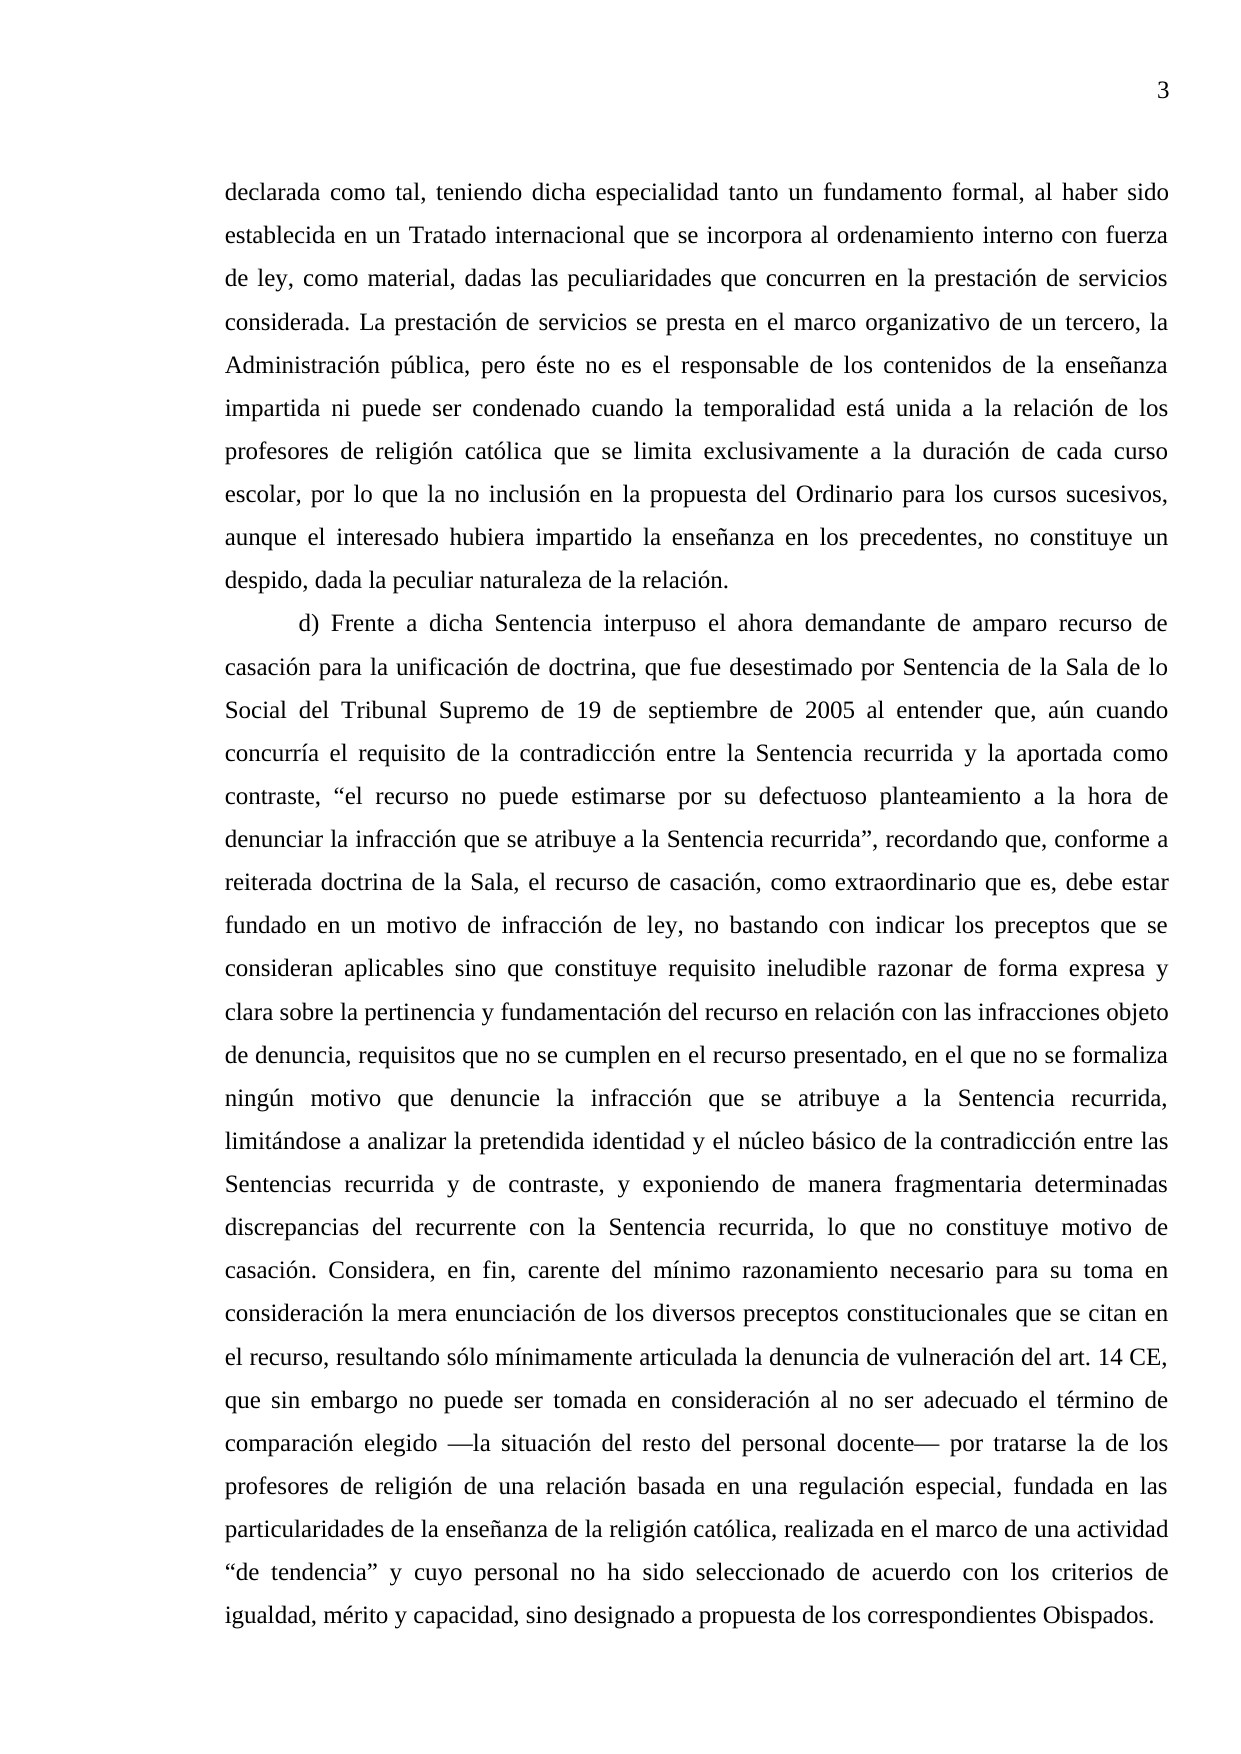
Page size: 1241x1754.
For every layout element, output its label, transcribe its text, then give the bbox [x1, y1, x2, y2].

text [224, 177, 1169, 594]
text d) Frente a dicha Sentencia interpuso el ahora demandante de amparo recurso de casación para la unificación de doctrina, que fue desestimado por Sentencia de la Sala de lo Social del Tribunal Supremo de 19 de septiembre de 2005 al entender que, aún cuando concurría el requisito de la contradicción entre la Sentencia recurrida y la aportada como contraste, “el recurso no puede estimarse por su defectuoso planteamiento a la hora de denunciar la infracción que se atribuye a la Sentencia recurrida”, recordando que, conforme a reiterada doctrina de la Sala, el recurso de casación, como extraordinario que es, debe estar fundado en un motivo de infracción de ley, no bastando con indicar los preceptos que se consideran aplicables sino que constituye requisito ineludible razonar de forma expresa y clara sobre la pertinencia y fundamentación del recurso en relación con las infracciones objeto de denuncia, requisitos que no se cumplen en el recurso presentado, en el que no se formaliza ningún motivo que denuncie la infracción que se atribuye a la Sentencia recurrida, limitándose a analizar la pretendida identidad y el núcleo básico de la contradicción entre las Sentencias recurrida y de contraste, y exponiendo de manera fragmentaria determinadas discrepancias del recurrente con la Sentencia recurrida, lo que no constituye motivo de casación. Considera, en fin, carente del mínimo razonamiento necesario para su toma en consideración la mera enunciación de los diversos preceptos constitucionales que se citan en el recurso, resultando sólo mínimamente articulada la denuncia de vulneración del art. 14 CE, que sin embargo no puede ser tomada en consideración al no ser adecuado el término de comparación elegido —la situación del resto del personal docente— por tratarse la de los profesores de religión de una relación basada en una regulación especial, fundada en las particularidades de la enseñanza de la religión católica, realizada en el marco de una actividad “de tendencia” y cuyo personal no ha sido seleccionado de acuerdo con los criterios de igualdad, mérito y capacidad, sino designado a propuesta de los correspondientes Obispados. [224, 608, 1169, 1629]
